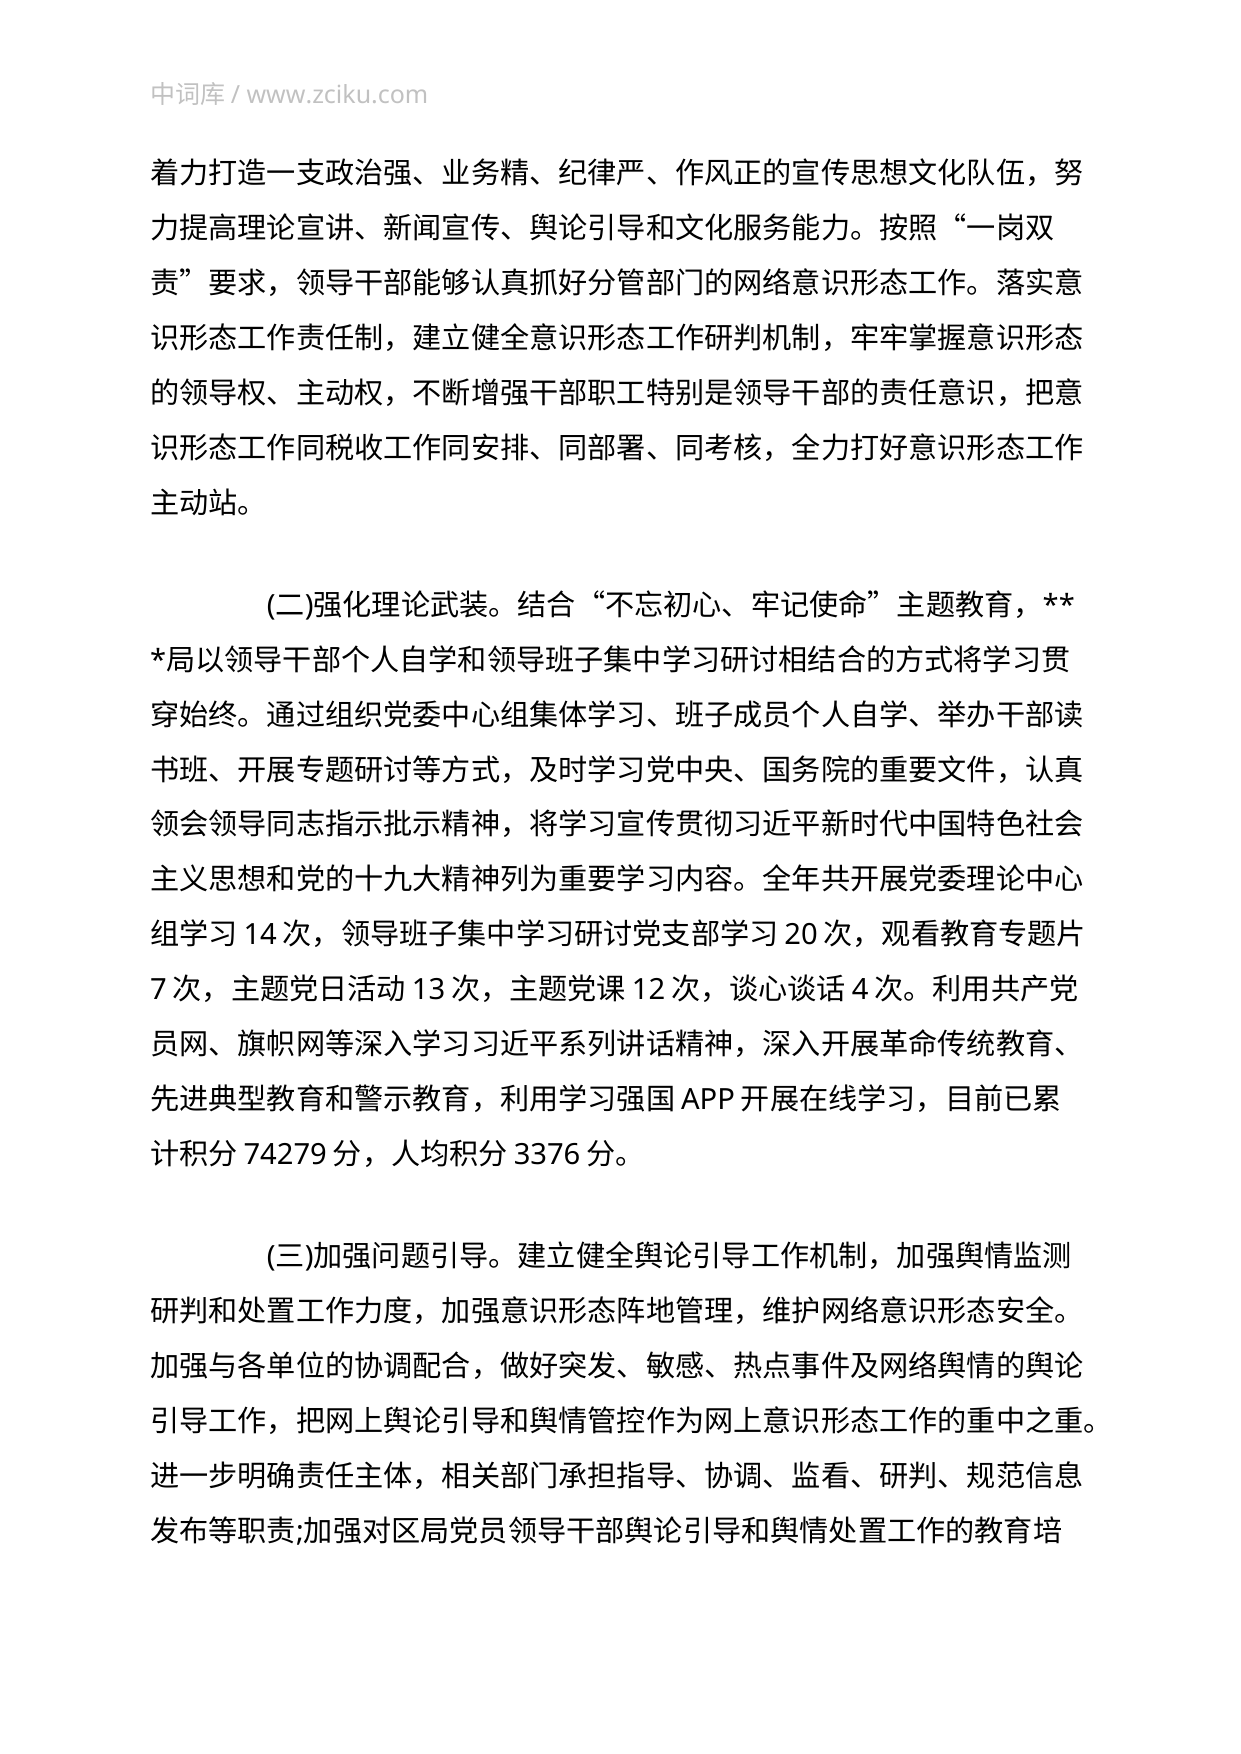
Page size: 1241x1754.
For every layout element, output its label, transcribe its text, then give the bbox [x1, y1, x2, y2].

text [150, 1233, 1090, 1549]
text (二)强化理论武装。结合“不忘初心、牢记使命”主题教育，***局以领导干部个人自学和领导班子集中学习研讨相结合的方式将学习贯穿始终。通过组织党委中心组集体学习、班子成员个人自学、举办干部读书班、开展专题研讨等方式，及时学习党中央、国务院的重要文件，认真领会领导同志指示批示精神，将学习宣传贯彻习近平新时代中国特色社会主义思想和党的十九大精神列为重要学习内容。全年共开展党委理论中心组学习14次，领导班子集中学习研讨党支部学习20次，观看教育专题片7次，主题党日活动13次，主题党课12次，谈心谈话4次。利用共产党员网、旗帜网等深入学习习近平系列讲话精神，深入开展革命传统教育、先进典型教育和警示教育，利用学习强国APP开展在线学习，目前已累计积分74279分，人均积分3376分。 [150, 581, 1090, 1173]
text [150, 150, 1090, 522]
